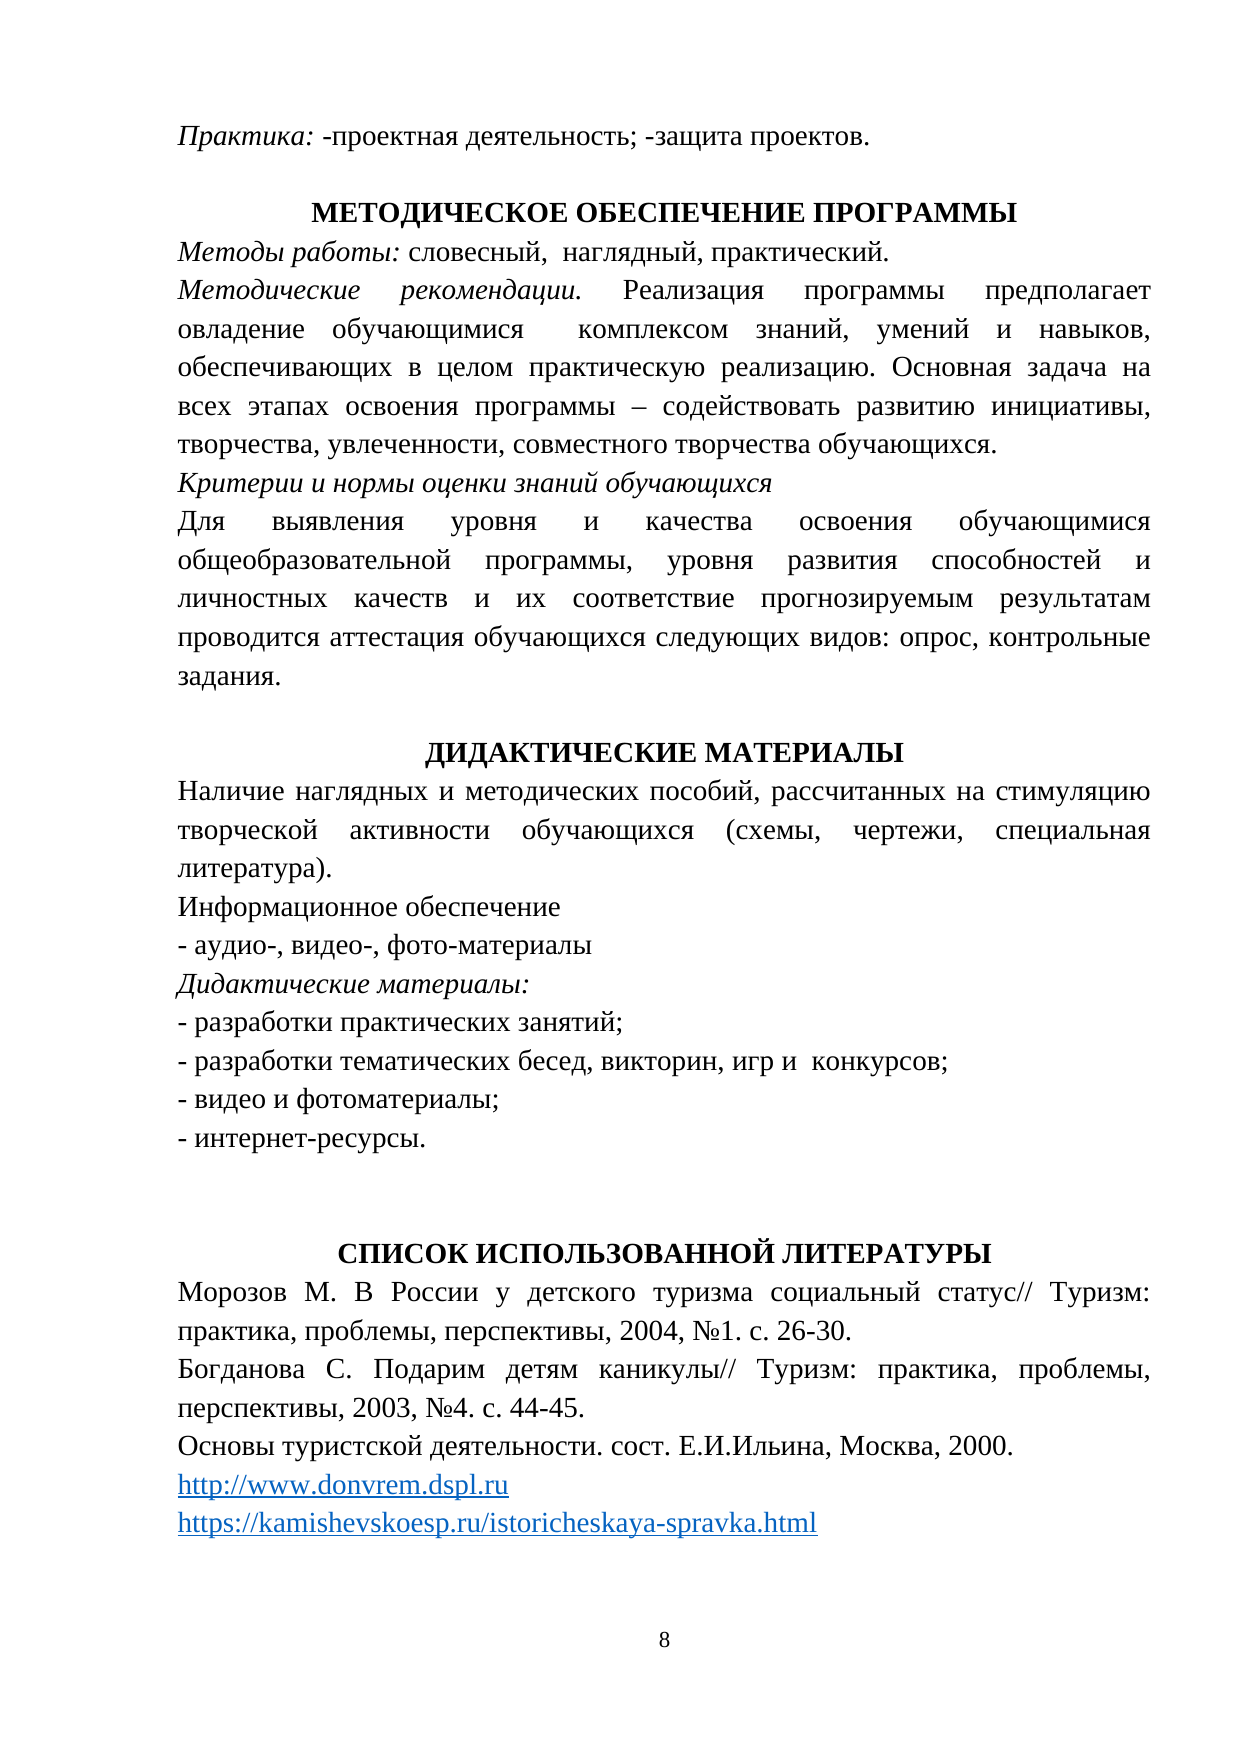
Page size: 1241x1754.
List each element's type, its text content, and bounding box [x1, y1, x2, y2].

text Основы туристской деятельности. сост. Е.И.Ильина, Москва, 2000. [177, 1428, 1152, 1462]
text МЕТОДИЧЕСКОЕ ОБЕСПЕЧЕНИЕ ПРОГРАММЫ [177, 195, 1152, 229]
text - интернет-ресурсы. [177, 1120, 1152, 1154]
text - разработки тематических бесед, викторин, игр и конкурсов; [177, 1043, 1152, 1077]
text Критерии и нормы оценки знаний обучающихся [177, 465, 1152, 498]
text ДИДАКТИЧЕСКИЕ МАТЕРИАЛЫ [177, 735, 1152, 768]
text - разработки практических занятий; [177, 1004, 1152, 1038]
text Богданова С. Подарим детям каникулы// Туризм: практика, проблемы, перспективы, 2003, №4. с. 44-45. [177, 1351, 1152, 1423]
text http://www.donvrem.dspl.ru [177, 1467, 1152, 1501]
text Морозов М. В России у детского туризма социальный статус// Туризм: практика, проблемы, перспективы, 2004, №1. с. 26-30. [177, 1274, 1152, 1346]
text https://kamishevskoesp.ru/istoricheskaya-spravka.html [177, 1506, 1152, 1539]
text Методические рекомендации. Реализация программы предполагает овладение обучающимися комплексом знаний, умений и навыков, обеспечивающих в целом практическую реализацию. Основная задача на всех этапах освоения программы – содействовать развитию инициативы, творчества, увлеченности, совместного творчества обучающихся. [177, 272, 1152, 460]
text - видео и фотоматериалы; [177, 1082, 1152, 1115]
text Информационное обеспечение [177, 889, 1152, 922]
text Практика: -проектная деятельность; -защита проектов. [177, 118, 1152, 152]
text Для выявления уровня и качества освоения обучающимися общеобразовательной программы, уровня развития способностей и личностных качеств и их соответствие прогнозируемым результатам проводится аттестация обучающихся следующих видов: опрос, контрольные задания. [177, 503, 1152, 691]
text - аудио-, видео-, фото-материалы [177, 927, 1152, 961]
text Методы работы: словесный, наглядный, практический. [177, 234, 1152, 267]
text Дидактические материалы: [177, 966, 1152, 999]
text СПИСОК ИСПОЛЬЗОВАННОЙ ЛИТЕРАТУРЫ [177, 1236, 1152, 1269]
text Наличие наглядных и методических пособий, рассчитанных на стимуляцию творческой активности обучающихся (схемы, чертежи, специальная литература). [177, 773, 1152, 884]
